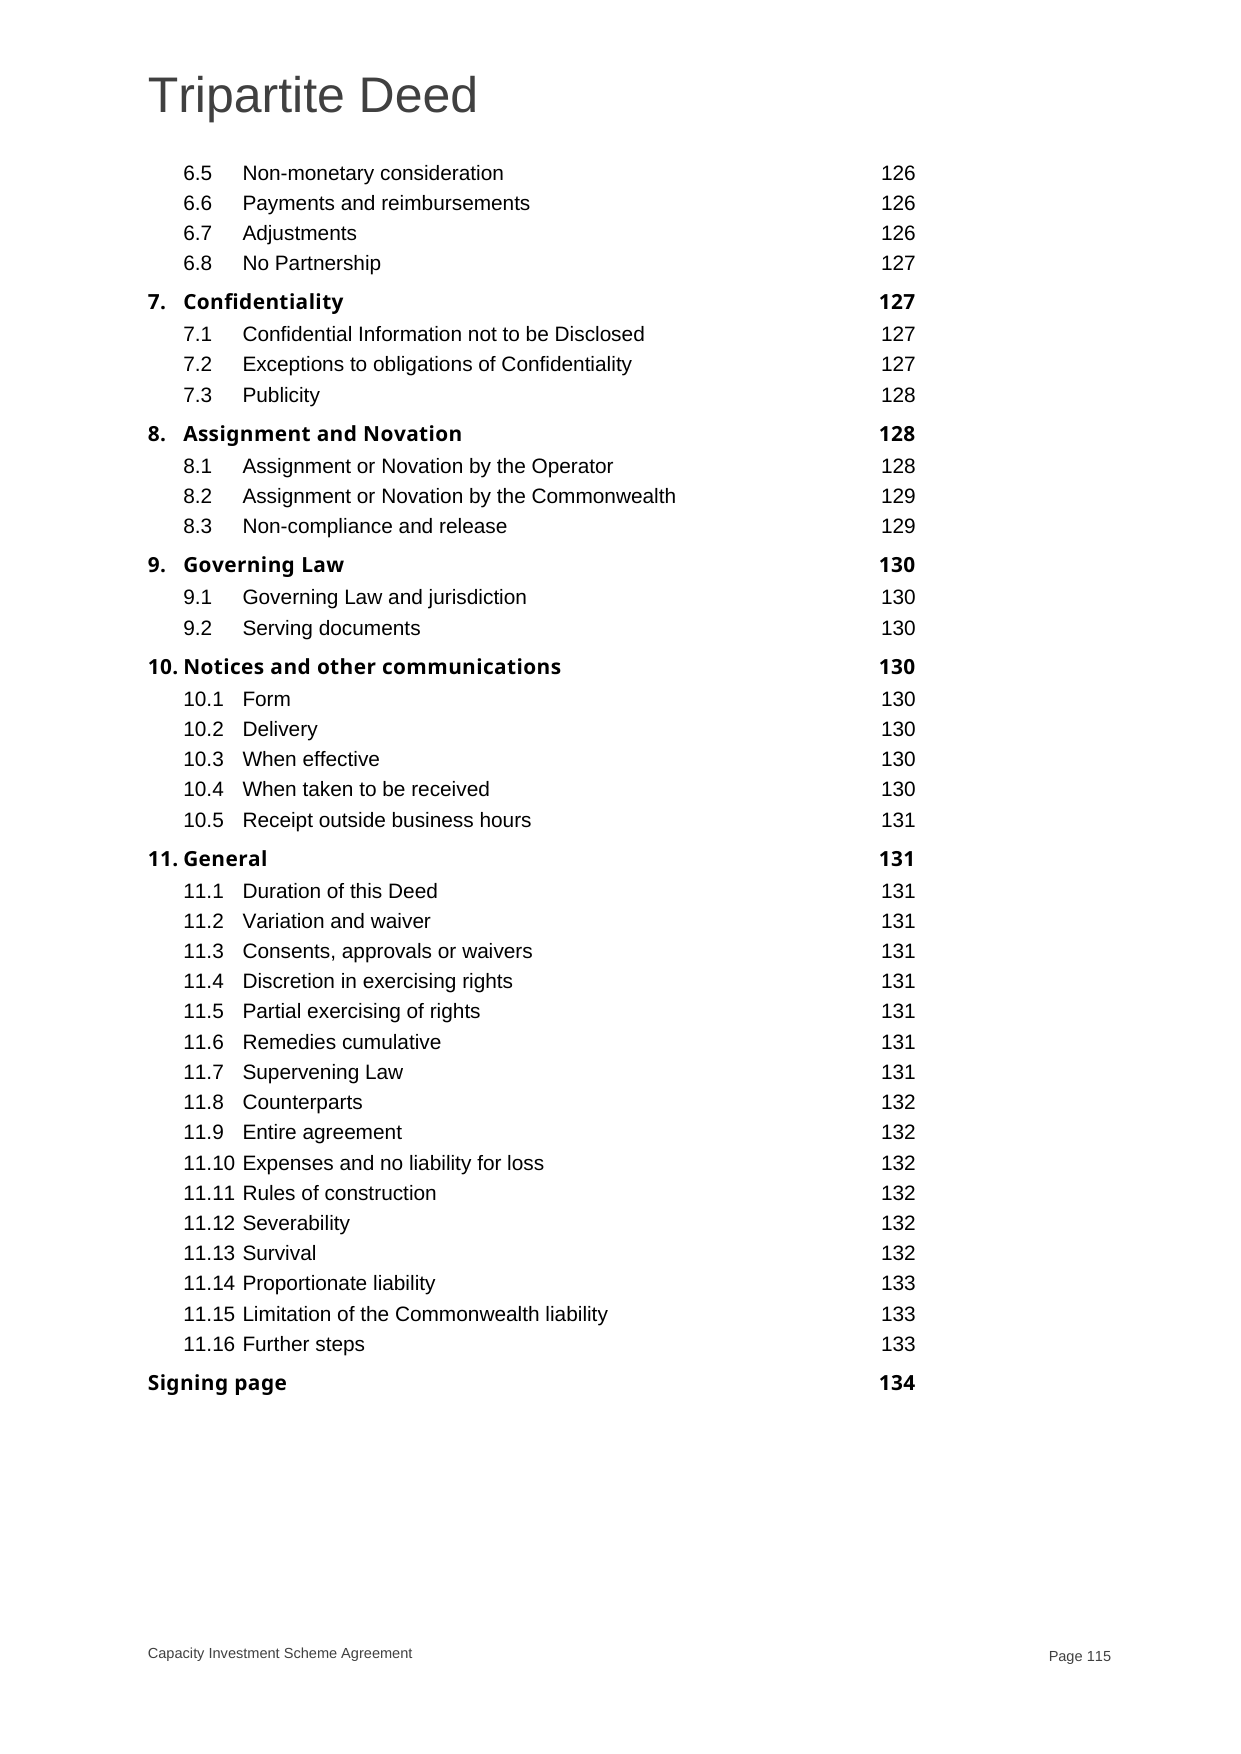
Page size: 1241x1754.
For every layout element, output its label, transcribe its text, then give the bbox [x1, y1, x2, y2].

text 8.1 Assignment or Novation by the Operator 128 [183, 454, 886, 478]
text 11.15 Limitation of the Commonwealth liability 133 [183, 1301, 886, 1325]
text 11.7 Supervening Law 131 [183, 1060, 886, 1084]
text 7. Confidentiality 127 [148, 287, 886, 316]
text 10.5 Receipt outside business hours 131 [183, 807, 886, 831]
text 9. Governing Law 130 [148, 551, 886, 579]
text 6.5 Non-monetary consideration 126 [183, 160, 886, 184]
text 9.1 Governing Law and jurisdiction 130 [183, 585, 886, 609]
text 11.10 Expenses and no liability for loss 132 [183, 1150, 886, 1174]
text 11.6 Remedies cumulative 131 [183, 1029, 886, 1053]
text 10.1 Form 130 [183, 687, 886, 711]
text 8.3 Non-compliance and release 129 [183, 514, 886, 538]
text 8. Assignment and Novation 128 [148, 419, 886, 447]
text 7.3 Publicity 128 [183, 382, 886, 406]
text 11.16 Further steps 133 [183, 1332, 886, 1356]
text 6.8 No Partnership 127 [183, 251, 886, 275]
text 8.2 Assignment or Novation by the Commonwealth 129 [183, 484, 886, 508]
text 11.12 Severability 132 [183, 1211, 886, 1235]
text Signing page 134 [148, 1368, 886, 1397]
text 11.14 Proportionate liability 133 [183, 1271, 886, 1295]
text 7.2 Exceptions to obligations of Confidentiality 127 [183, 352, 886, 376]
text 11. General 131 [148, 844, 886, 872]
text 11.2 Variation and waiver 131 [183, 909, 886, 933]
text 11.1 Duration of this Deed 131 [183, 878, 886, 902]
text 11.4 Discretion in exercising rights 131 [183, 969, 886, 993]
text 9.2 Serving documents 130 [183, 615, 886, 639]
text 10. Notices and other communications 130 [148, 652, 886, 680]
text 6.7 Adjustments 126 [183, 221, 886, 245]
text 7.1 Confidential Information not to be Disclosed 127 [183, 322, 886, 346]
text 11.8 Counterparts 132 [183, 1090, 886, 1114]
text 10.3 When effective 130 [183, 747, 886, 771]
text 10.2 Delivery 130 [183, 717, 886, 741]
text 11.5 Partial exercising of rights 131 [183, 999, 886, 1023]
text 11.3 Consents, approvals or waivers 131 [183, 939, 886, 963]
text 11.9 Entire agreement 132 [183, 1120, 886, 1144]
text 6.6 Payments and reimbursements 126 [183, 191, 886, 214]
text 11.11 Rules of construction 132 [183, 1181, 886, 1204]
text 10.4 When taken to be received 130 [183, 777, 886, 801]
text 11.13 Survival 132 [183, 1241, 886, 1265]
